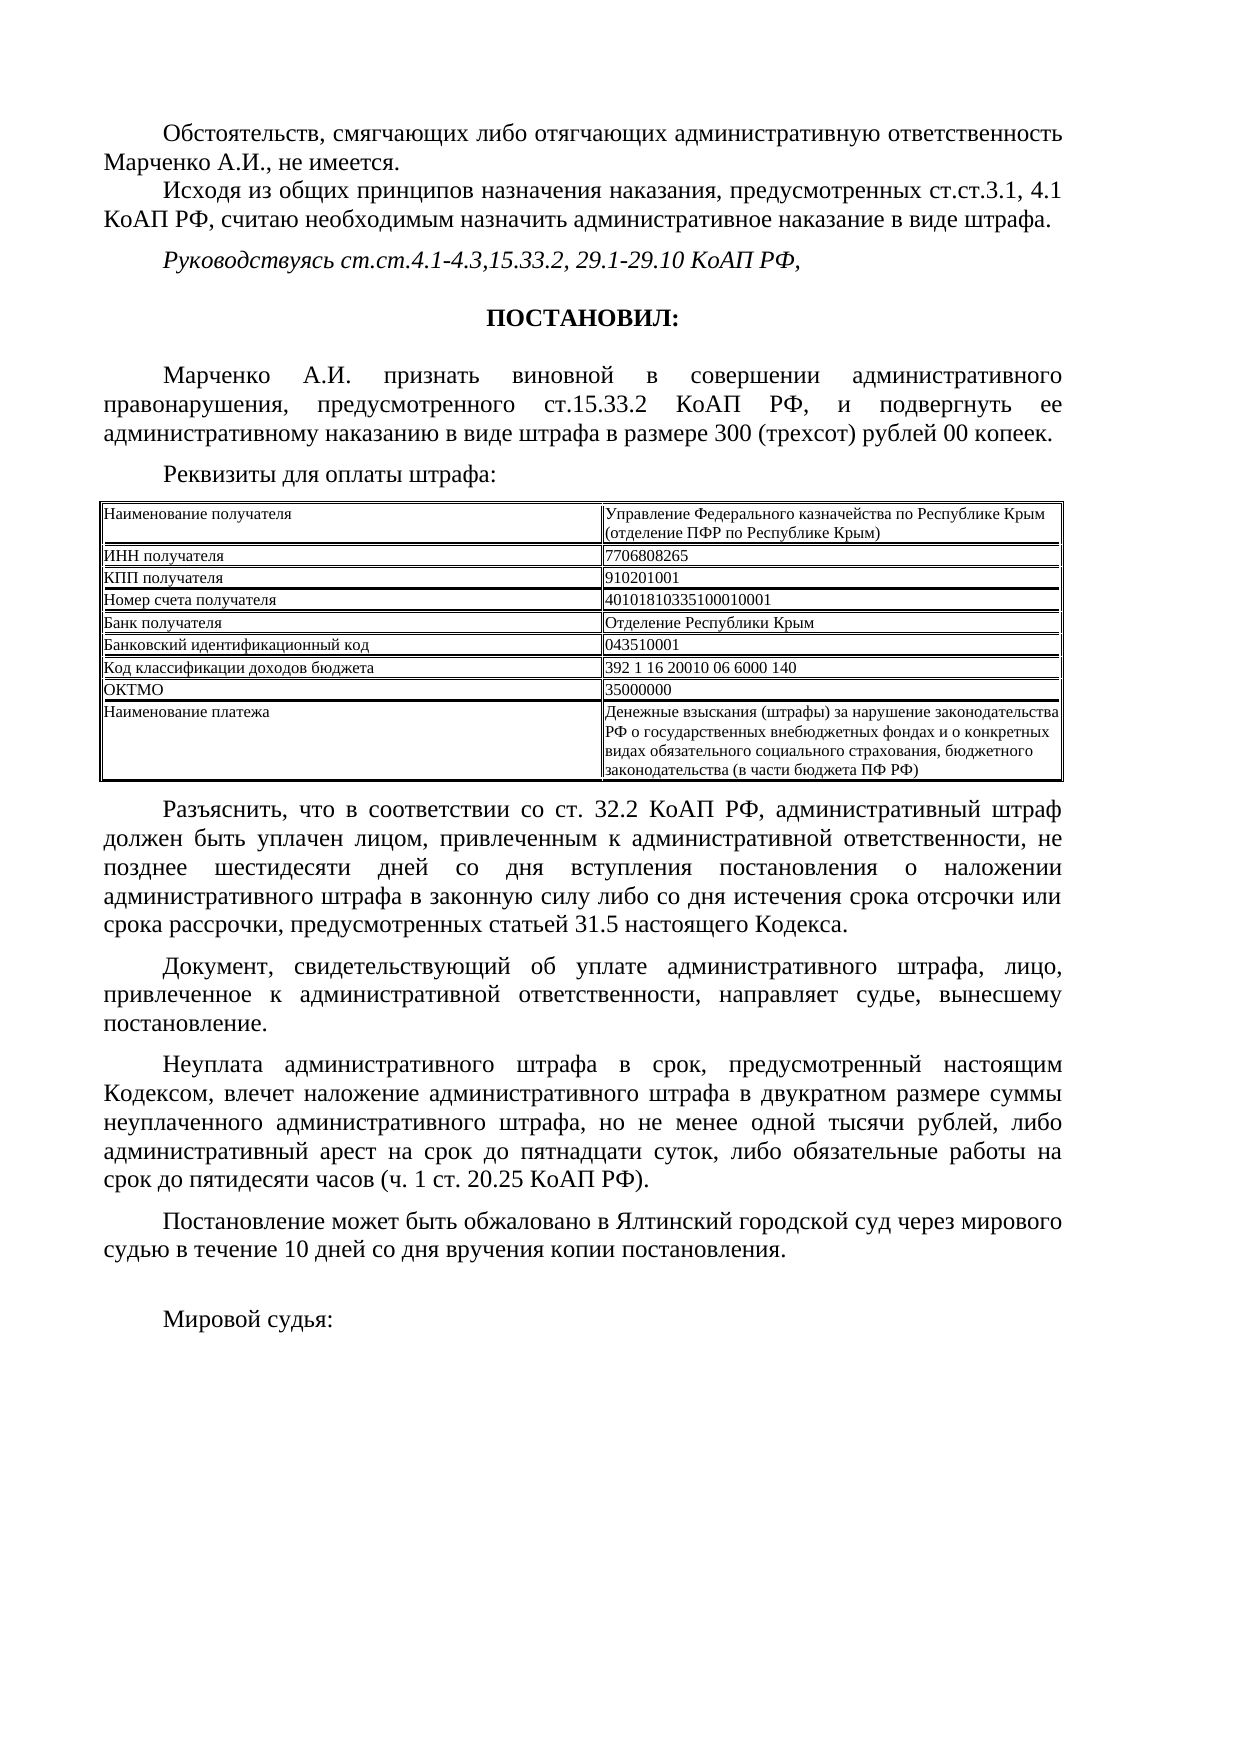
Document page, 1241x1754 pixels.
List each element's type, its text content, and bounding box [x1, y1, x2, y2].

text Документ, свидетельствующий об уплате административного штрафа, лицо, привлеченное к административной ответственности, направляет судье, вынесшему постановление. [103, 951, 1063, 1037]
table_cell Код классификации доходов бюджета [103, 654, 601, 677]
table_header Наименование получателя [103, 504, 602, 542]
text Постановление может быть обжаловано в Ялтинский городской суд через мирового судью в течение 10 дней со дня вручения копии постановления. [103, 1206, 1063, 1263]
table_cell 40101810335100010001 [604, 587, 1061, 609]
text Реквизиты для оплаты штрафа: [103, 459, 1063, 488]
table_header Управление Федерального казначейства по Республике Крым (отделение ПФР по Республике Крым) [603, 504, 1061, 542]
text Исходя из общих принципов назначения наказания, предусмотренных ст.ст.3.1, 4.1 КоАП РФ, считаю необходимым назначить административное наказание в виде штрафа. [103, 176, 1063, 233]
table_cell 7706808265 [604, 542, 1061, 564]
table_cell КПП получателя [103, 565, 601, 587]
text Неуплата административного штрафа в срок, предусмотренный настоящим Кодексом, влечет наложение административного штрафа в двукратном размере суммы неуплаченного административного штрафа, но не менее одной тысячи рублей, либо административный арест на срок до пятнадцати суток, либо обязательные работы на срок до пятидесяти часов (ч. 1 ст. 20.25 КоАП РФ). [103, 1049, 1063, 1193]
table_cell 043510001 [603, 632, 1062, 654]
text Марченко А.И. признать виновной в совершении административного правонарушения, предусмотренного ст.15.33.2 КоАП РФ, и подвергнуть ее административному наказанию в виде штрафа в размере 300 (трехсот) рублей 00 копеек. [103, 361, 1063, 447]
table_cell 910201001 [604, 565, 1061, 587]
text ПОСТАНОВИЛ: [103, 303, 1063, 332]
table_cell Банк получателя [103, 609, 601, 632]
text Обстоятельств, смягчающих либо отягчающих административную ответственность Марченко А.И., не имеется. [103, 118, 1063, 176]
table_cell Денежные взыскания (штрафы) за нарушение законодательства РФ о государственных внебюджетных фондах и о конкретных видах обязательного социального страхования, бюджетного законодательства (в части бюджета ПФ РФ) [603, 699, 1061, 779]
text Руководствуясь ст.ст.4.1-4.3,15.33.2, 29.1-29.10 КоАП РФ, [103, 246, 1063, 274]
table_cell Банковский идентификационный код [101, 632, 602, 654]
table_cell Отделение Республики Крым [604, 609, 1061, 632]
text Разъяснить, что в соответствии со ст. 32.2 КоАП РФ, административный штраф должен быть уплачен лицом, привлеченным к административной ответственности, не позднее шестидесяти дней со дня вступления постановления о наложении административного штрафа в законную силу либо со дня истечения срока отсрочки или срока рассрочки, предусмотренных статьей 31.5 настоящего Кодекса. [103, 794, 1063, 938]
table_cell ИНН получателя [103, 542, 601, 564]
table_cell Наименование платежа [103, 699, 602, 779]
table_cell ОКТМО [101, 677, 602, 699]
table_cell 392 1 16 20010 06 6000 140 [604, 654, 1061, 677]
table_cell Номер счета получателя [103, 587, 601, 609]
text Мировой судья: [163, 1304, 1063, 1333]
table_cell 35000000 [603, 677, 1062, 699]
